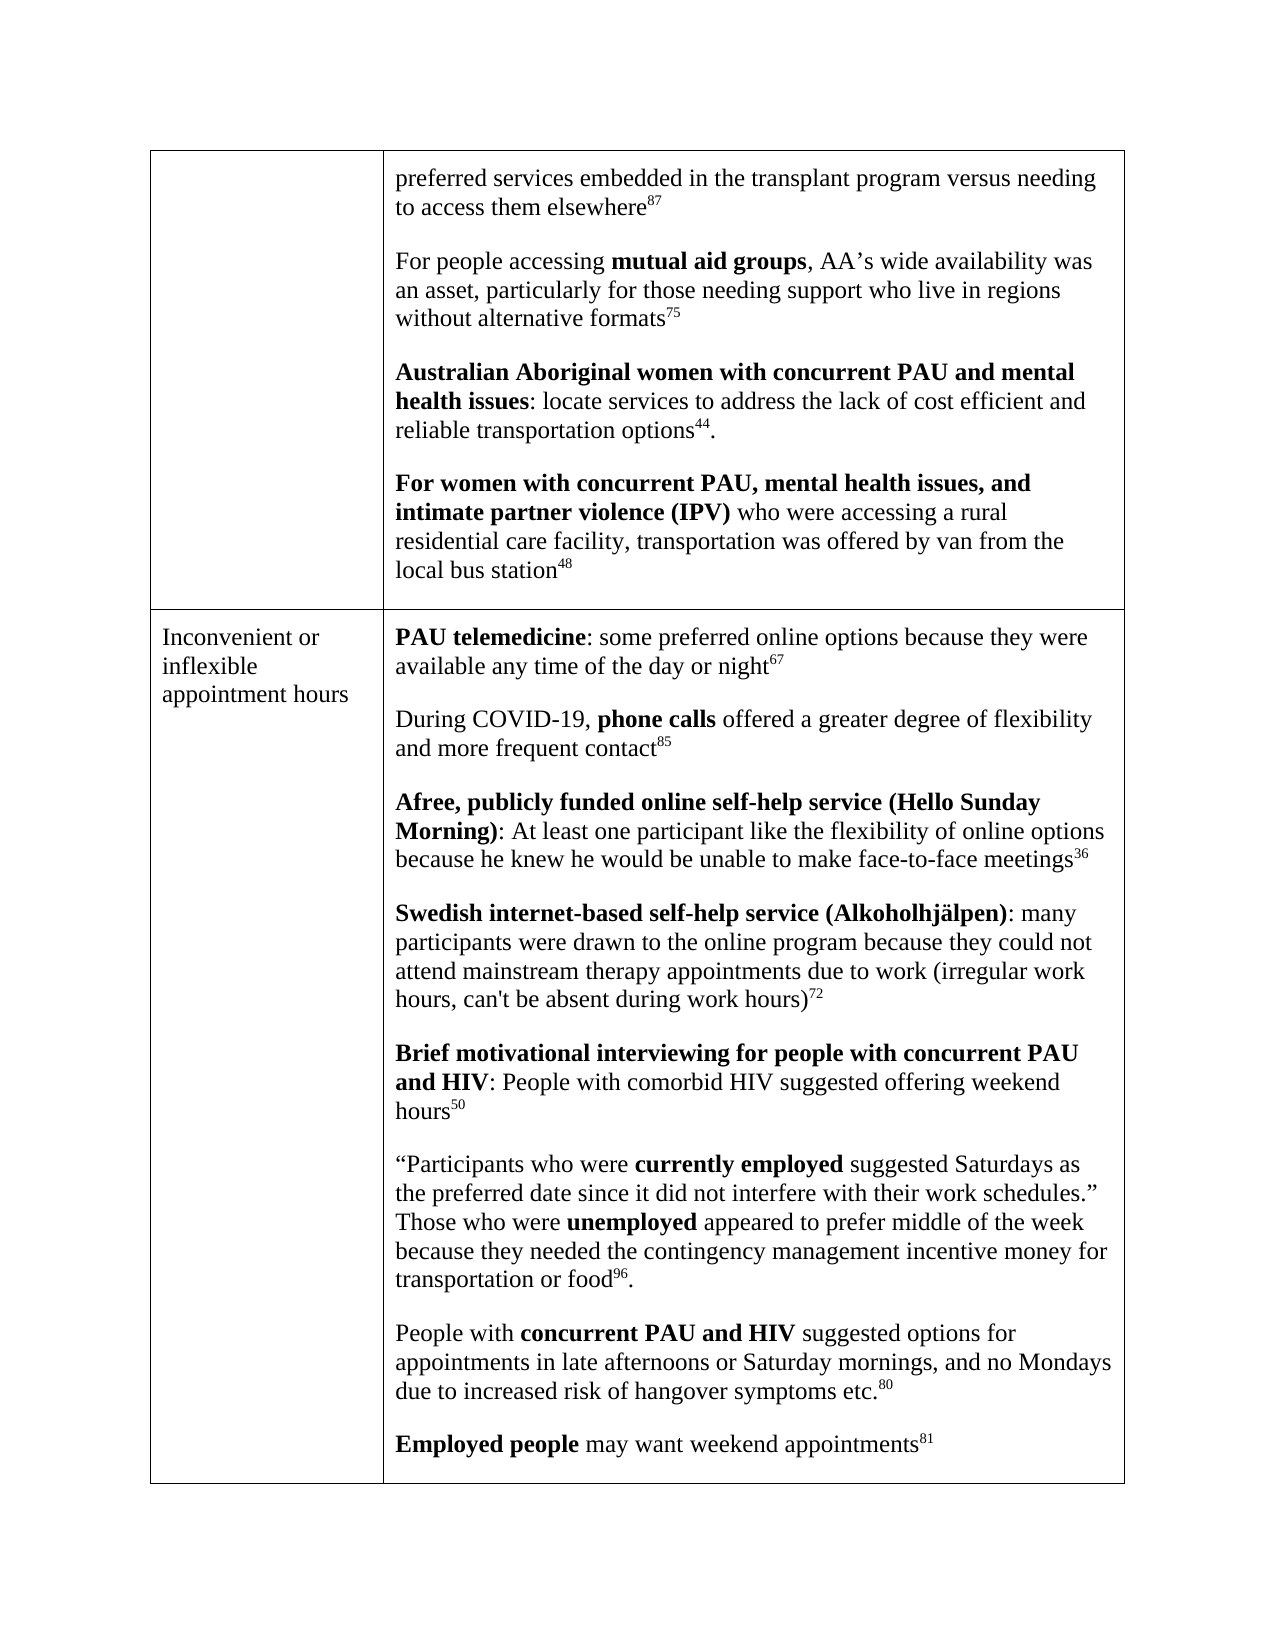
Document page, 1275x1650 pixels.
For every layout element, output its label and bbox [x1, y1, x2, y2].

table_cell [151, 610, 383, 1483]
table_cell [384, 610, 1124, 1483]
table_cell [151, 151, 383, 608]
table_cell [384, 151, 1124, 608]
